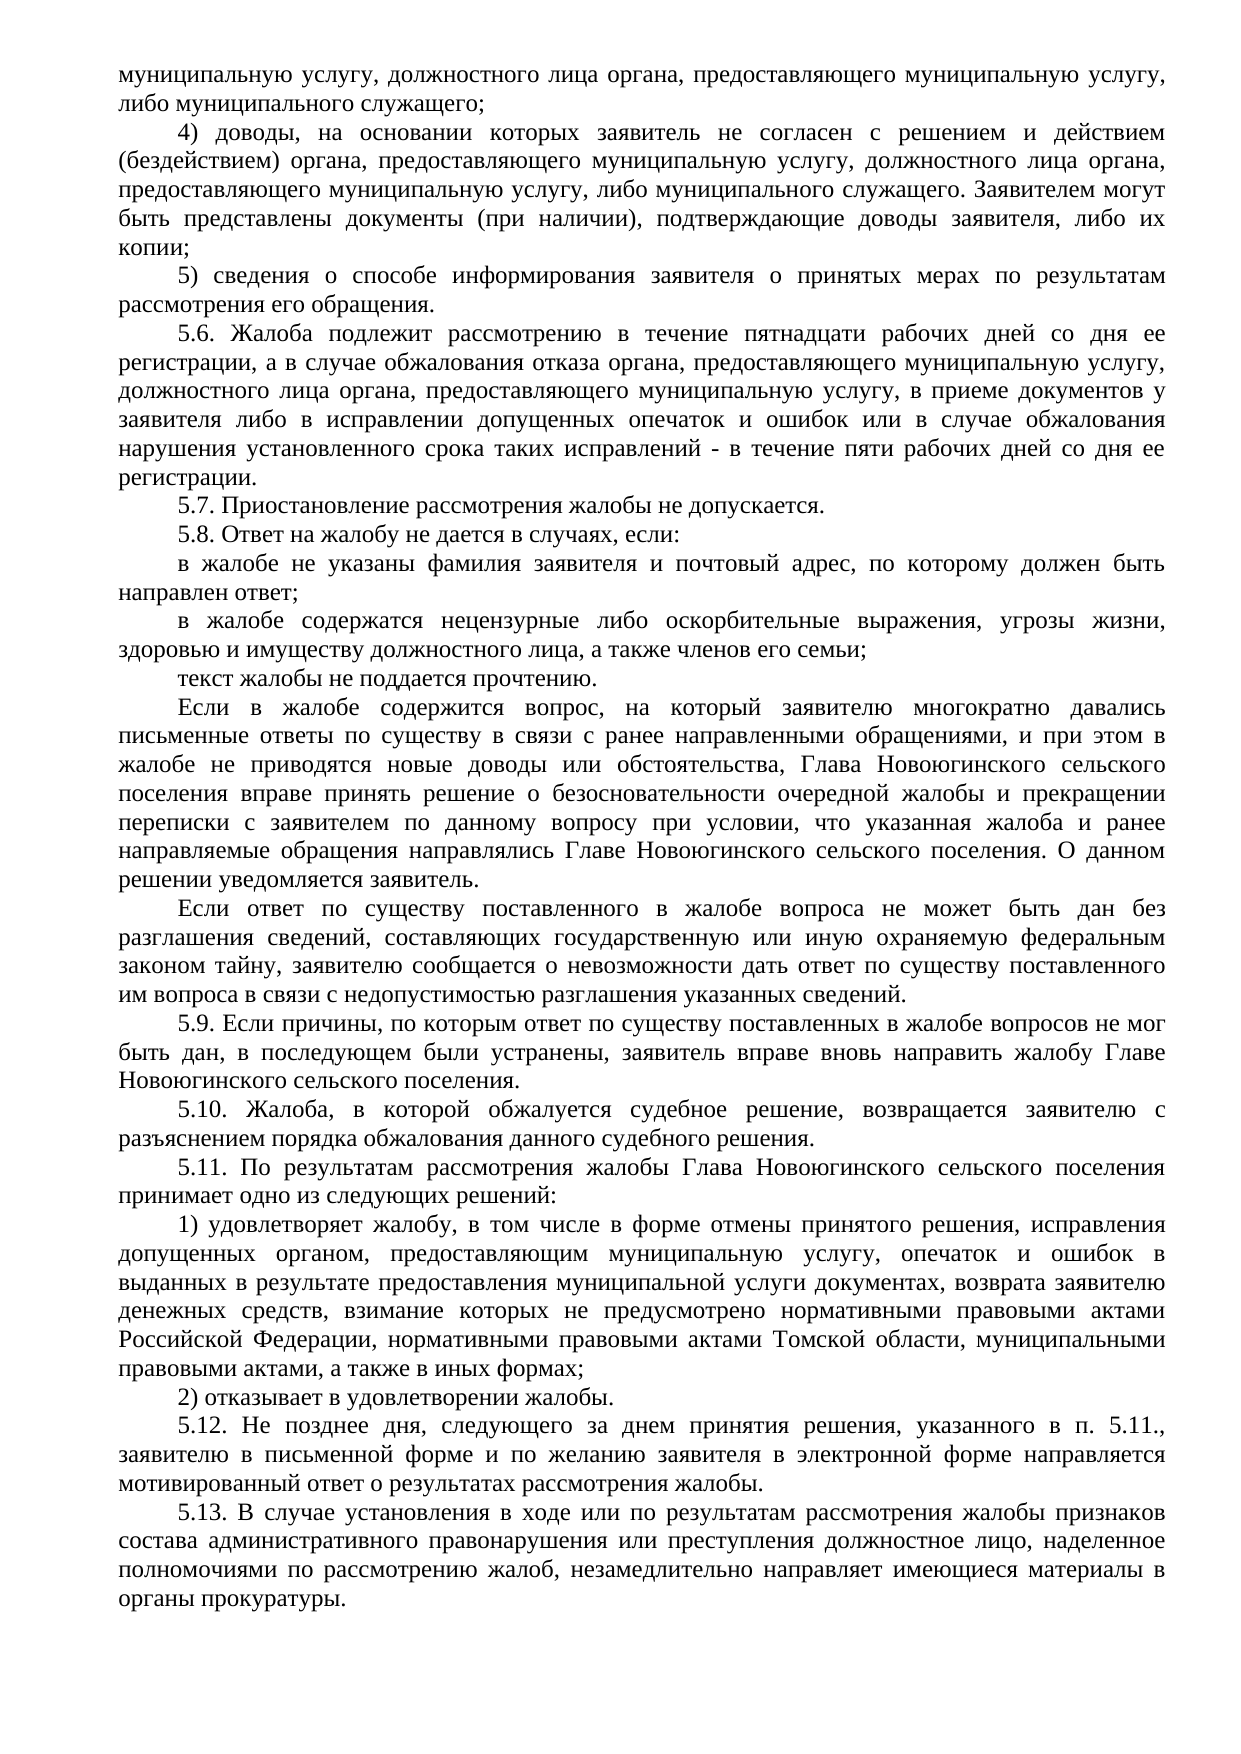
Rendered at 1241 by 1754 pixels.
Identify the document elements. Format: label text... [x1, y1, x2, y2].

text 5.6. Жалоба подлежит рассмотрению в течение пятнадцати рабочих дней со дня ее регистрации, а в случае обжалования отказа органа, предоставляющего муниципальную услугу, должностного лица органа, предоставляющего муниципальную услугу, в приеме документов у заявителя либо в исправлении допущенных опечаток и ошибок или в случае обжалования нарушения установленного срока таких исправлений - в течение пяти рабочих дней со дня ее регистрации. [118, 318, 1167, 490]
text Если ответ по существу поставленного в жалобе вопроса не может быть дан без разглашения сведений, составляющих государственную или иную охраняемую федеральным законом тайну, заявителю сообщается о невозможности дать ответ по существу поставленного им вопроса в связи с недопустимостью разглашения указанных сведений. [118, 893, 1167, 1008]
text 4) доводы, на основании которых заявитель не согласен с решением и действием (бездействием) органа, предоставляющего муниципальную услугу, должностного лица органа, предоставляющего муниципальную услугу, либо муниципального служащего. Заявителем могут быть представлены документы (при наличии), подтверждающие доводы заявителя, либо их копии; [118, 117, 1167, 260]
text 5.7. Приостановление рассмотрения жалобы не допускается. [118, 490, 1167, 519]
text 5) сведения о способе информирования заявителя о принятых мерах по результатам рассмотрения его обращения. [118, 260, 1167, 318]
text 5.11. По результатам рассмотрения жалобы Глава Новоюгинского сельского поселения принимает одно из следующих решений: [118, 1152, 1167, 1209]
text текст жалобы не поддается прочтению. [118, 663, 1167, 692]
text 2) отказывает в удовлетворении жалобы. [118, 1382, 1167, 1410]
text в жалобе не указаны фамилия заявителя и почтовый адрес, по которому должен быть направлен ответ; [118, 548, 1167, 605]
text 5.10. Жалоба, в которой обжалуется судебное решение, возвращается заявителю с разъяснением порядка обжалования данного судебного решения. [118, 1094, 1167, 1152]
text 5.13. В случае установления в ходе или по результатам рассмотрения жалобы признаков состава административного правонарушения или преступления должностное лицо, наделенное полномочиями по рассмотрению жалоб, незамедлительно направляет имеющиеся материалы в органы прокуратуры. [118, 1497, 1167, 1612]
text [118, 59, 1167, 117]
text 5.9. Если причины, по которым ответ по существу поставленных в жалобе вопросов не мог быть дан, в последующем были устранены, заявитель вправе вновь направить жалобу Главе Новоюгинского сельского поселения. [118, 1008, 1167, 1094]
text в жалобе содержатся нецензурные либо оскорбительные выражения, угрозы жизни, здоровью и имуществу должностного лица, а также членов его семьи; [118, 605, 1167, 663]
text Если в жалобе содержится вопрос, на который заявителю многократно давались письменные ответы по существу в связи с ранее направленными обращениями, и при этом в жалобе не приводятся новые доводы или обстоятельства, Глава Новоюгинского сельского поселения вправе принять решение о безосновательности очередной жалобы и прекращении переписки с заявителем по данному вопросу при условии, что указанная жалоба и ранее направляемые обращения направлялись Главе Новоюгинского сельского поселения. О данном решении уведомляется заявитель. [118, 692, 1167, 893]
text 5.12. Не позднее дня, следующего за днем принятия решения, указанного в п. 5.11., заявителю в письменной форме и по желанию заявителя в электронной форме направляется мотивированный ответ о результатах рассмотрения жалобы. [118, 1410, 1167, 1497]
text 1) удовлетворяет жалобу, в том числе в форме отмены принятого решения, исправления допущенных органом, предоставляющим муниципальную услугу, опечаток и ошибок в выданных в результате предоставления муниципальной услуги документах, возврата заявителю денежных средств, взимание которых не предусмотрено нормативными правовыми актами Российской Федерации, нормативными правовыми актами Томской области, муниципальными правовыми актами, а также в иных формах; [118, 1209, 1167, 1382]
text 5.8. Ответ на жалобу не дается в случаях, если: [118, 519, 1167, 548]
